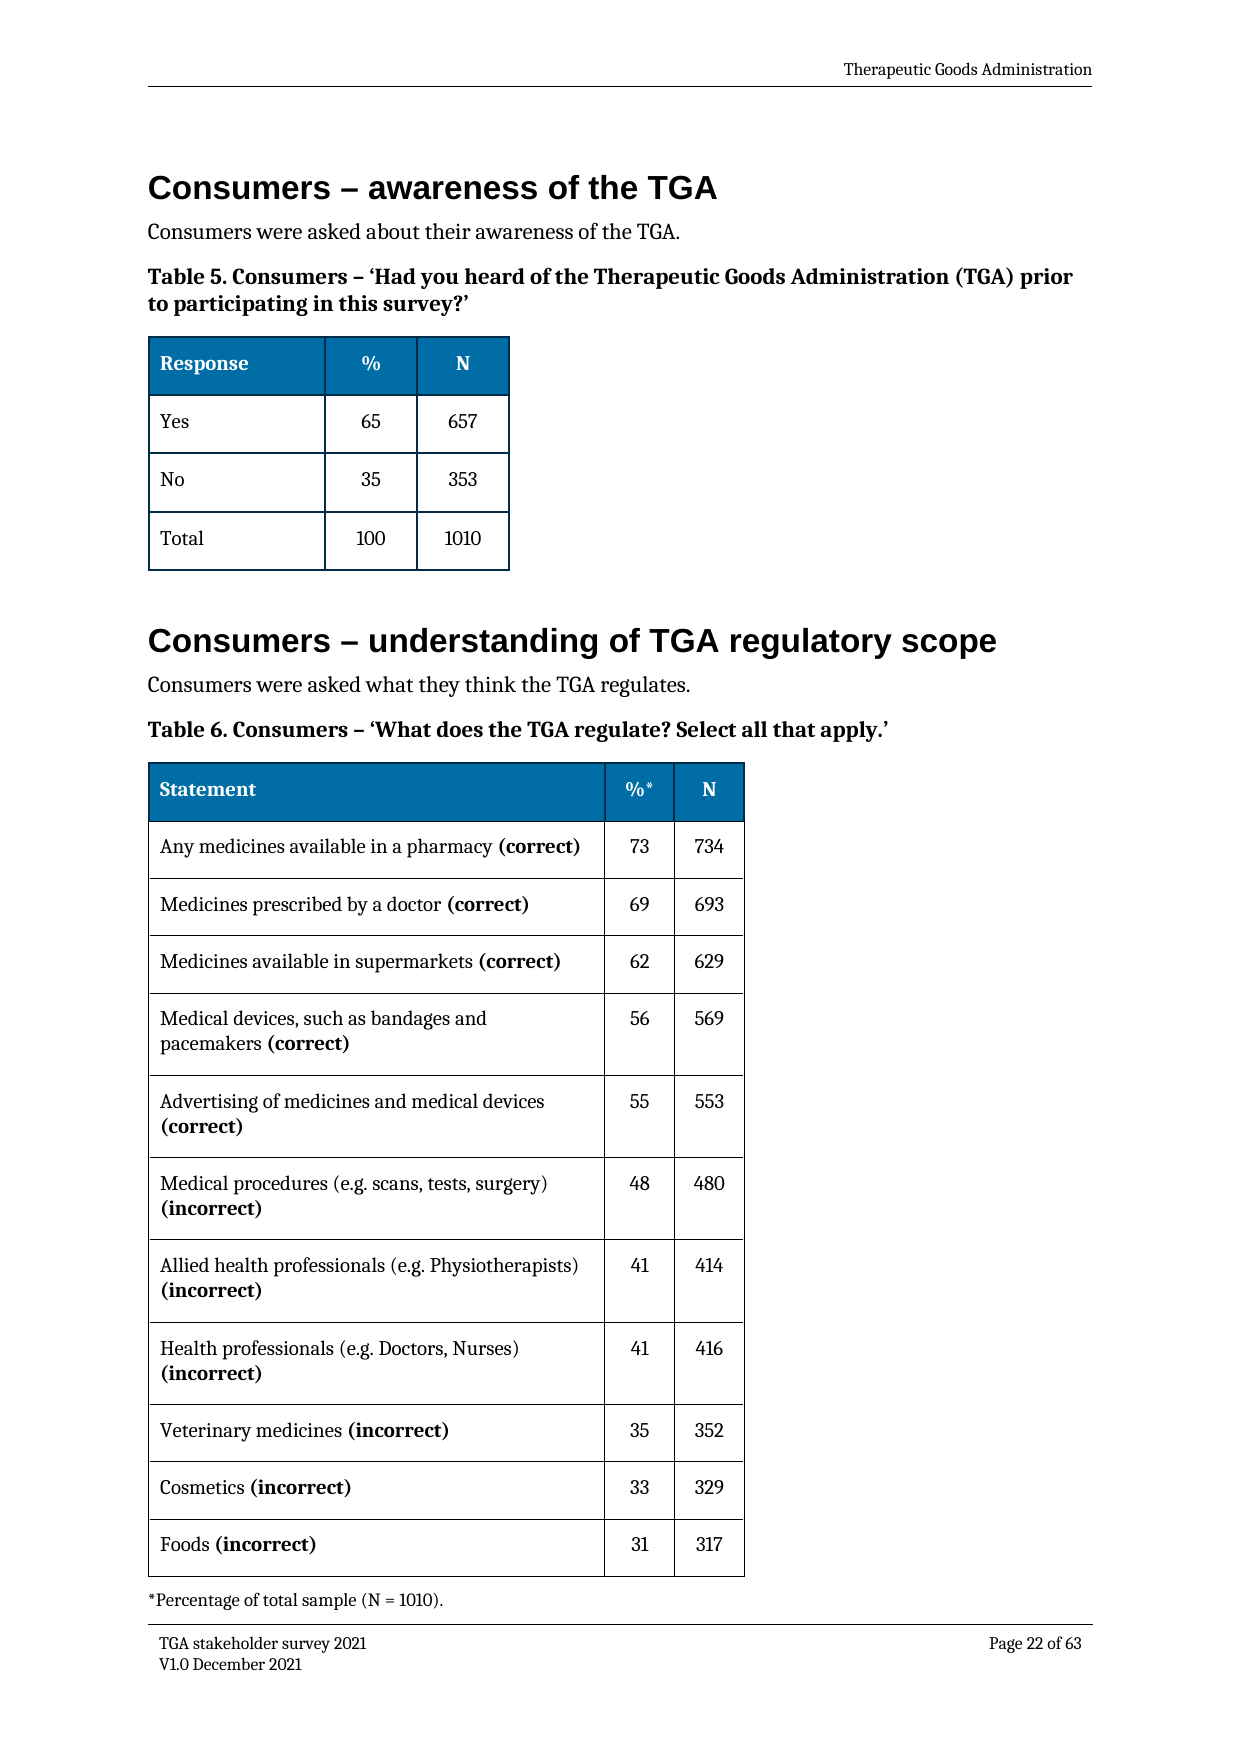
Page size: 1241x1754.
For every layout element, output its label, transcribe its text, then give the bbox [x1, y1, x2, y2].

table_header %* [606, 764, 673, 821]
table_cell 353 [418, 454, 508, 511]
table_cell 416 [675, 1322, 744, 1404]
table_cell 35 [326, 454, 416, 511]
title Table 6. Consumers – ‘What does the TGA regulate? Select all that apply.’ [148, 717, 1092, 743]
table_cell 734 [675, 822, 744, 878]
subtitle Consumers – awareness of the TGA [148, 168, 1092, 207]
table_header Response [150, 338, 324, 394]
table_cell Health professionals (e.g. Doctors, Nurses) (incorrect) [149, 1322, 604, 1404]
table_cell 414 [675, 1239, 744, 1322]
table_cell 62 [605, 936, 674, 992]
table_cell Allied health professionals (e.g. Physiotherapists) (incorrect) [149, 1239, 604, 1322]
text Consumers were asked about their awareness of the TGA. [148, 219, 1092, 245]
table_cell 65 [326, 396, 416, 452]
table_cell 100 [326, 513, 416, 569]
table_cell 629 [675, 935, 744, 992]
table_cell Medicines prescribed by a doctor (correct) [149, 878, 604, 935]
table_header % [326, 338, 416, 394]
table_cell 41 [605, 1240, 674, 1322]
table_cell 569 [675, 993, 744, 1075]
table_cell Foods (incorrect) [149, 1519, 604, 1576]
table_cell Advertising of medicines and medical devices (correct) [149, 1075, 604, 1157]
title Table 5. Consumers – ‘Had you heard of the Therapeutic Goods Administration (TGA) prior to participating in this survey?’ [148, 264, 1092, 317]
table_cell Cosmetics (incorrect) [149, 1461, 604, 1518]
table_cell 329 [675, 1461, 744, 1518]
table_cell 693 [675, 878, 744, 935]
table_cell Total [150, 513, 324, 569]
table_cell 352 [675, 1404, 744, 1461]
table_cell 73 [605, 822, 674, 878]
table_header N [418, 338, 508, 394]
table_cell 69 [605, 879, 674, 935]
subtitle Consumers – understanding of TGA regulatory scope [148, 621, 1092, 659]
table_cell 1010 [418, 513, 508, 569]
table_cell 480 [675, 1157, 744, 1239]
table_cell 657 [418, 396, 508, 452]
table_cell Medical devices, such as bandages and pacemakers (correct) [149, 993, 604, 1075]
table_cell 317 [675, 1519, 744, 1576]
table_cell Medicines available in supermarkets (correct) [149, 935, 604, 992]
table_cell 33 [605, 1462, 674, 1518]
table_cell Veterinary medicines (incorrect) [149, 1404, 604, 1461]
table_header Statement [150, 764, 604, 821]
table_cell Medical procedures (e.g. scans, tests, surgery) (incorrect) [149, 1157, 604, 1239]
table_cell 55 [605, 1076, 674, 1157]
table_header N [675, 764, 743, 821]
table_cell 56 [605, 994, 674, 1075]
table_cell 41 [605, 1323, 674, 1404]
table_cell 48 [605, 1158, 674, 1239]
text *Percentage of total sample (N = 1010). [148, 1589, 1092, 1611]
table_cell No [150, 454, 324, 511]
table_cell Yes [150, 396, 324, 452]
table_cell 553 [675, 1075, 744, 1157]
text Consumers were asked what they think the TGA regulates. [148, 672, 1092, 698]
table_cell Any medicines available in a pharmacy (correct) [149, 822, 604, 878]
table_cell 35 [605, 1405, 674, 1461]
table_cell 31 [605, 1520, 674, 1576]
